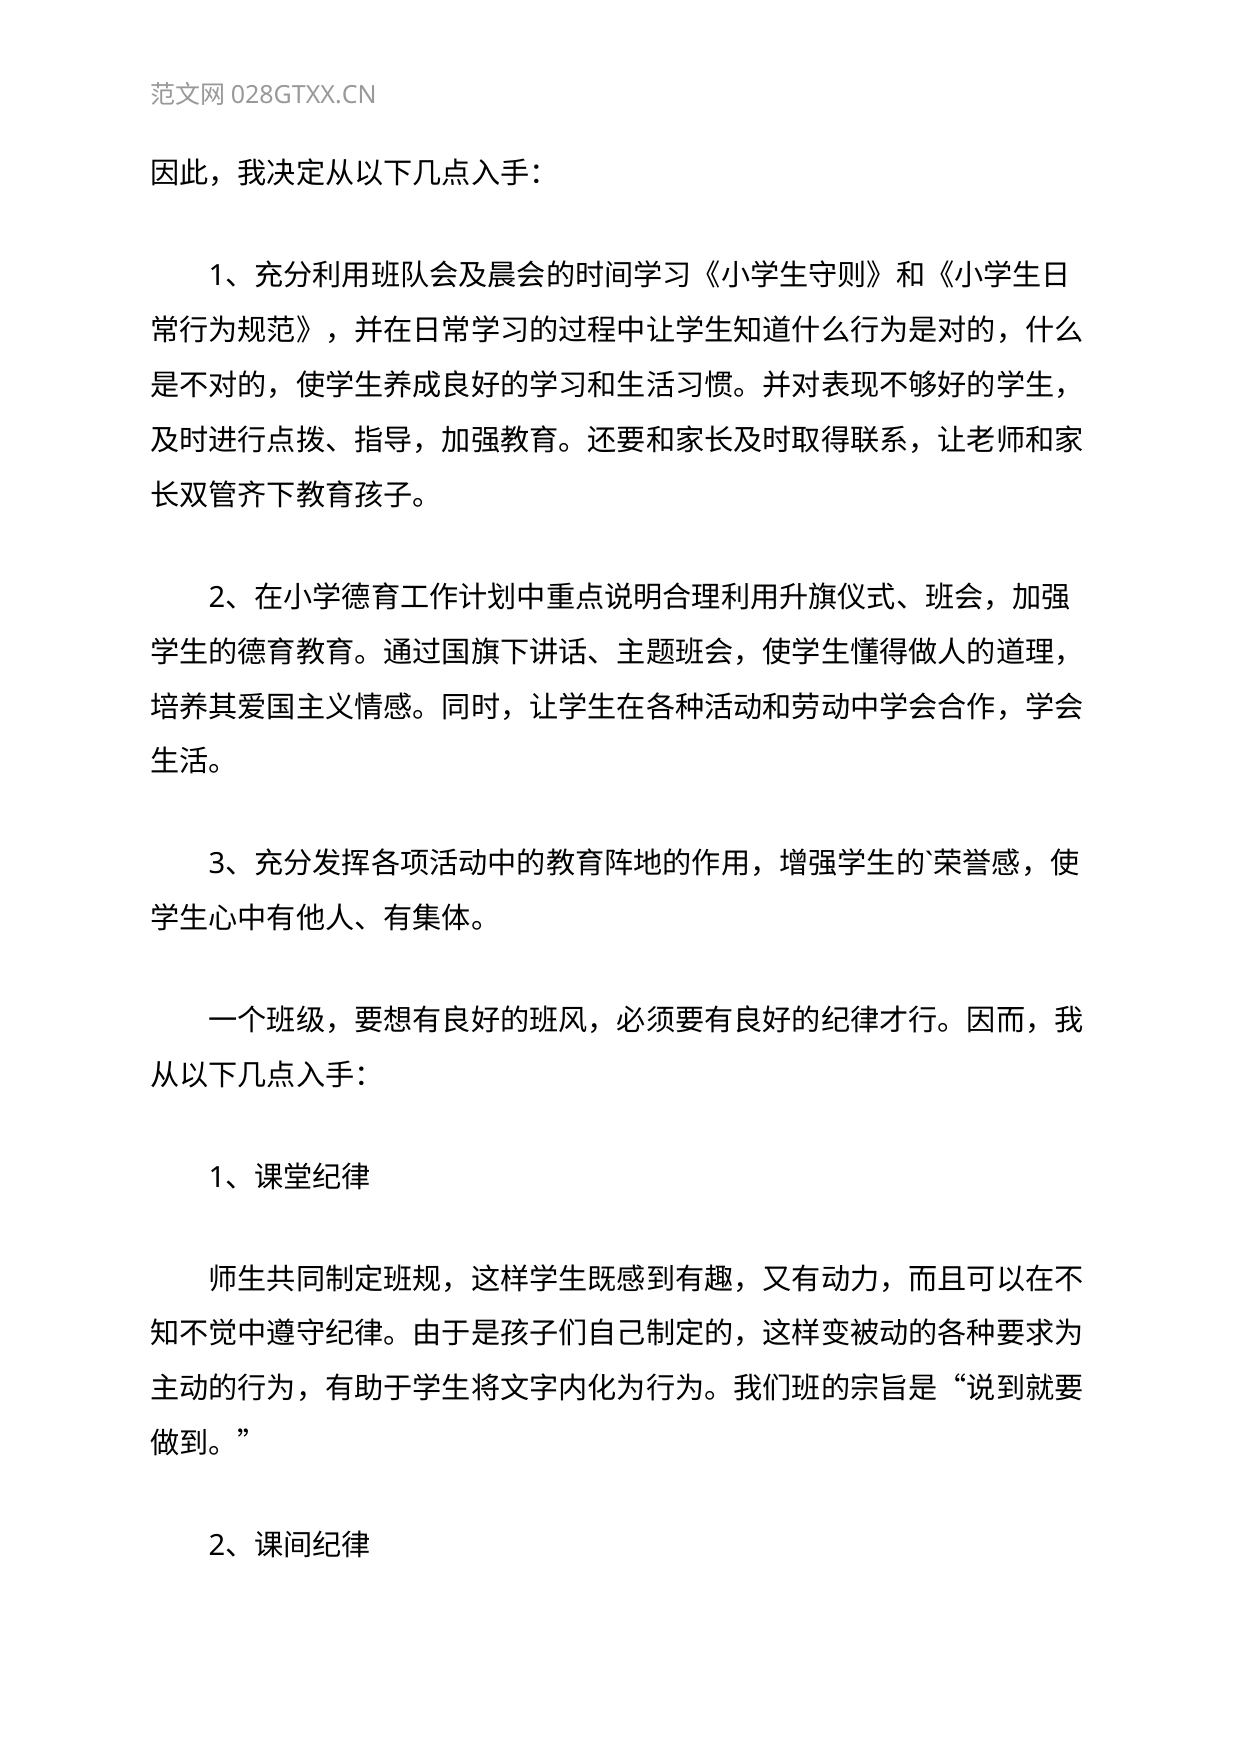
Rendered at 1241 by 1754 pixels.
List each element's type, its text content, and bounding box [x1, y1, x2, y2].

text 1、充分利用班队会及晨会的时间学习《小学生守则》和《小学生日常行为规范》，并在日常学习的过程中让学生知道什么行为是对的，什么是不对的，使学生养成良好的学习和生活习惯。并对表现不够好的学生，及时进行点拨、指导，加强教育。还要和家长及时取得联系，让老师和家长双管齐下教育孩子。 [150, 252, 1090, 514]
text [150, 150, 1090, 192]
text 2、在小学德育工作计划中重点说明合理利用升旗仪式、班会，加强学生的德育教育。通过国旗下讲话、主题班会，使学生懂得做人的道理，培养其爱国主义情感。同时，让学生在各种活动和劳动中学会合作，学会生活。 [150, 573, 1090, 780]
text 3、充分发挥各项活动中的教育阵地的作用，增强学生的`荣誉感，使学生心中有他人、有集体。 [150, 840, 1090, 937]
text 一个班级，要想有良好的班风，必须要有良好的纪律才行。因而，我从以下几点入手： [150, 997, 1090, 1094]
text 1、课堂纪律 [150, 1153, 1090, 1196]
text 2、课间纪律 [150, 1522, 1090, 1564]
text 师生共同制定班规，这样学生既感到有趣，又有动力，而且可以在不知不觉中遵守纪律。由于是孩子们自己制定的，这样变被动的各种要求为主动的行为，有助于学生将文字内化为行为。我们班的宗旨是“说到就要做到。” [150, 1255, 1090, 1462]
